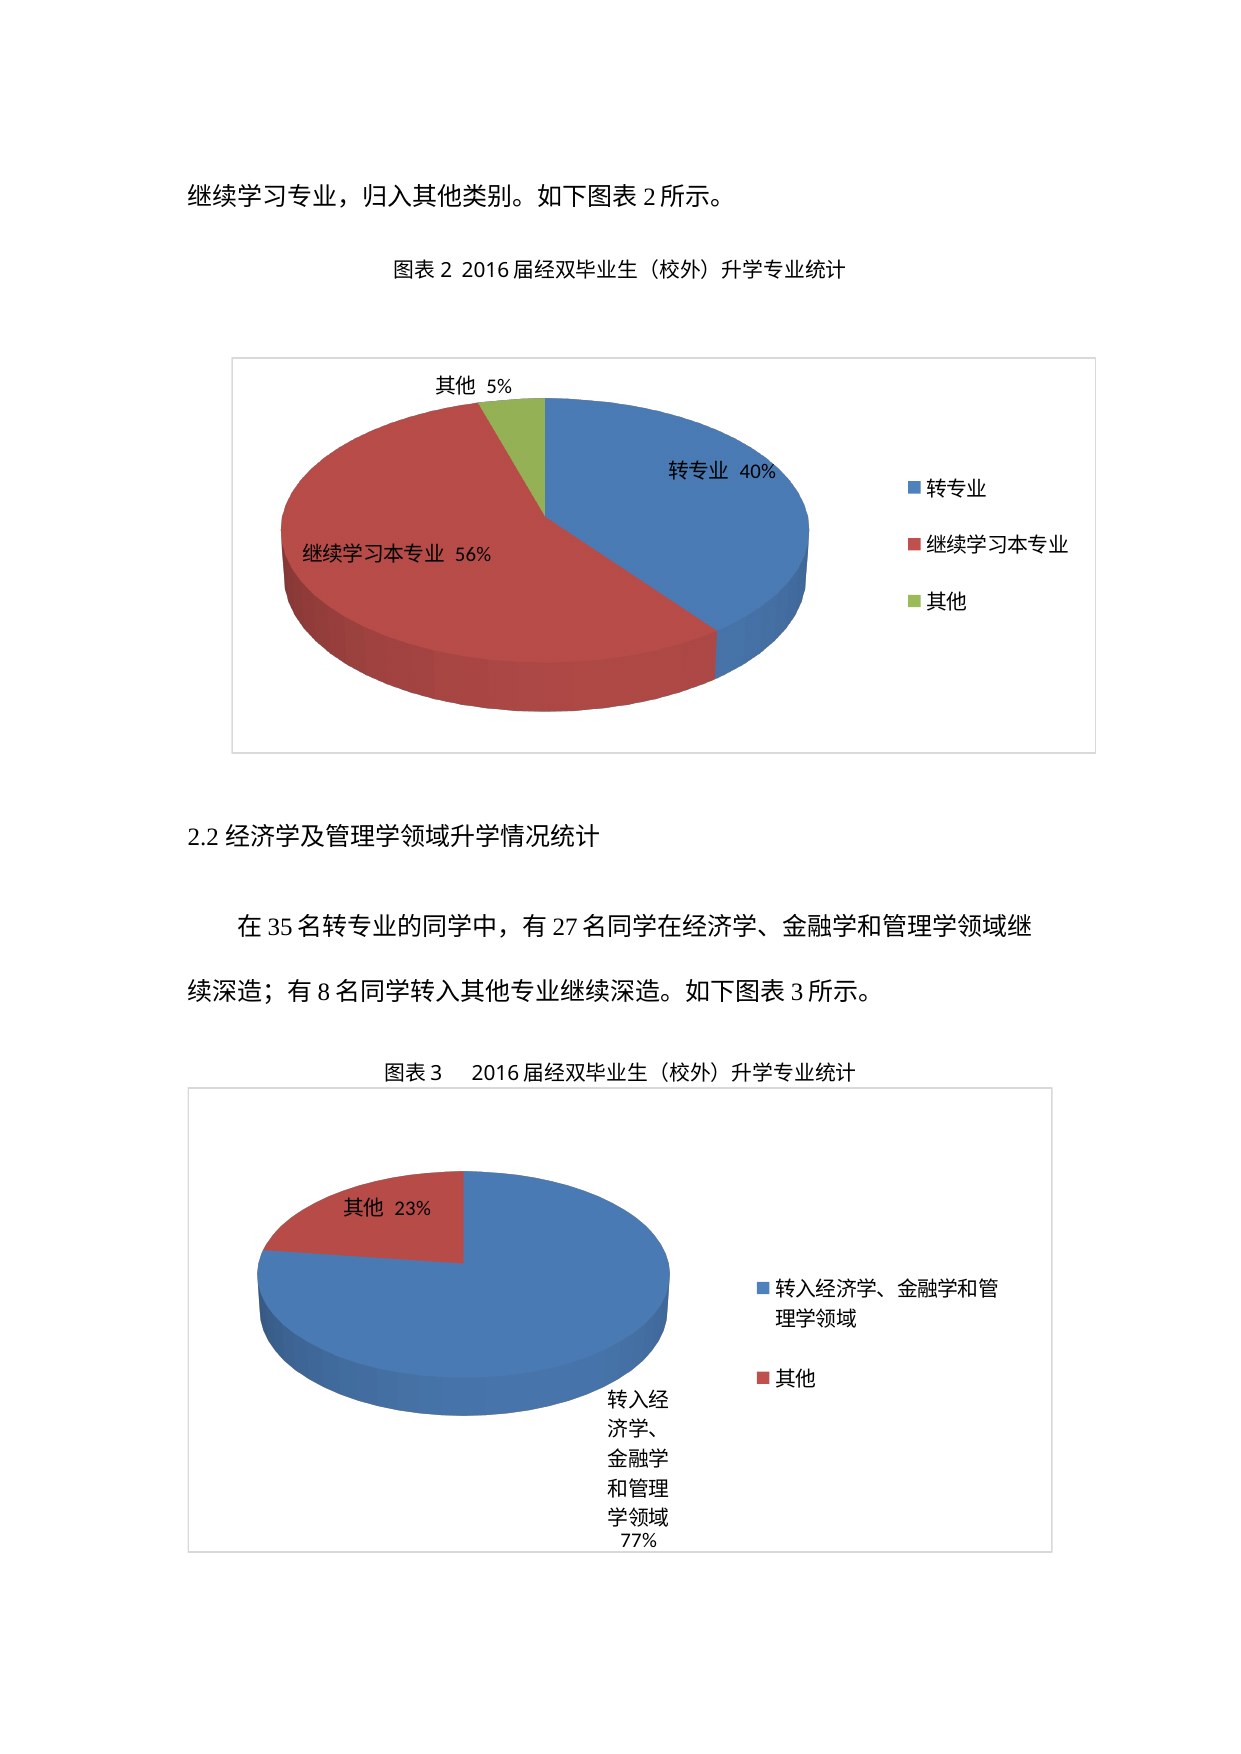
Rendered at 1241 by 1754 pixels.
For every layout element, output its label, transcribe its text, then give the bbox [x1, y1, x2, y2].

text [187, 162, 1053, 227]
text 2.2 经济学及管理学领域升学情况统计 [187, 802, 1053, 867]
text 图表 2 2016届经双毕业生（校外）升学专业统计 [187, 252, 1053, 285]
text 图表 3 2016届经双毕业生（校外）升学专业统计 [187, 1055, 1053, 1087]
text 在35名转专业的同学中，有27名同学在经济学、金融学和管理学领域继续深造；有8名同学转入其他专业继续深造。如下图表 3所示。 [187, 892, 1053, 1022]
